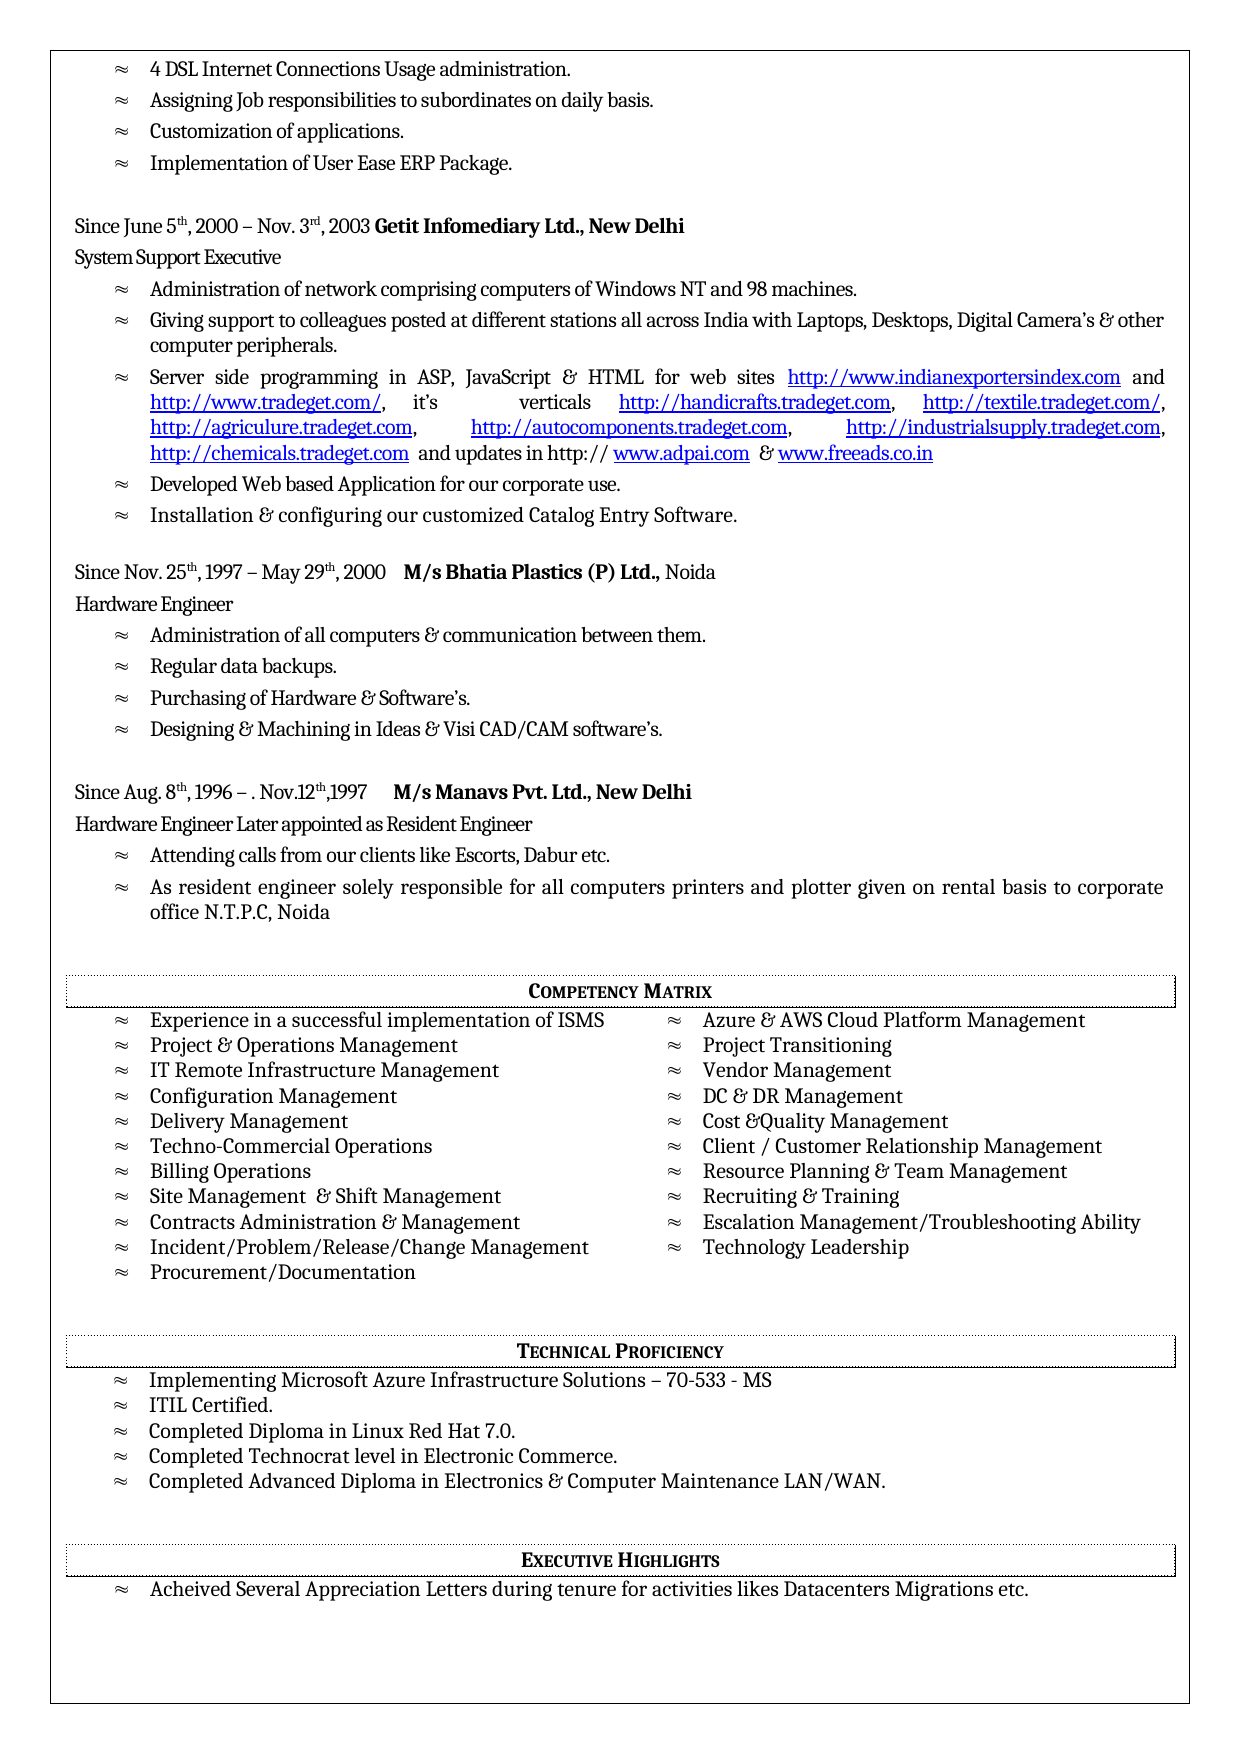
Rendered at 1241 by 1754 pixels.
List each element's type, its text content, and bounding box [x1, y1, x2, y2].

list Client / Customer Relationship Management [665, 1134, 1165, 1159]
title System Support Executive [75, 245, 1165, 270]
list Azure & AWS Cloud Platform Management [665, 1008, 1165, 1033]
list Server side programming in ASP, JavaScript & HTML for web sites http://www.indianexportersindex.com and http://www.tradeget.com/, it’s verticals http://handicrafts.tradeget.com, http://textile.tradeget.com/, http://agriculure.tradeget.com, http://autocomponents.tradeget.com, http://industrialsupply.tradeget.com, http://chemicals.tradeget.com and updates in http:// www.adpai.com & www.freeads.co.in [112, 364, 1165, 465]
list Giving support to colleagues posted at different stations all across India with Laptops, Desktops, Digital Camera’s & other computer peripherals. [112, 308, 1165, 358]
list Acheived Several Appreciation Letters during tenure for activities likes Datacenters Migrations etc. [112, 1577, 1165, 1602]
list Completed Technocrat level in Electronic Commerce. [111, 1443, 1165, 1469]
list Resource Planning & Team Management [665, 1159, 1165, 1184]
list ITIL Certified. [111, 1393, 1165, 1418]
list Contracts Administration & Management [112, 1209, 613, 1234]
list Implementation of User Ease ERP Package. [112, 151, 1165, 176]
list Regular data backups. [112, 654, 1165, 679]
list Developed Web based Application for our corporate use. [112, 472, 1165, 497]
list Designing & Machining in Ideas & Visi CAD/CAM software’s. [112, 717, 1165, 742]
list Project & Operations Management [112, 1033, 613, 1058]
list Incident/Problem/Release/Change Management [112, 1234, 613, 1260]
list Attending calls from our clients like Escorts, Dabur etc. [112, 843, 1165, 868]
list Technology Leadership [665, 1234, 1165, 1260]
list Since June 5th, 2000 – Nov. 3rd, 2003 Getit Infomediary Ltd., New Delhi [75, 213, 1140, 239]
text Competency Matrix [66, 975, 1174, 1007]
list Administration of all computers & communication between them. [112, 623, 1165, 648]
list Since Nov. 25th, 1997 – May 29th, 2000 M/s Bhatia Plastics (P) Ltd., Noida [75, 560, 1140, 585]
list Site Management & Shift Management [112, 1184, 613, 1209]
text Technical Proficiency [66, 1335, 1174, 1367]
list Purchasing of Hardware & Software’s. [112, 686, 1165, 711]
list Vendor Management [665, 1058, 1165, 1083]
list Project Transitioning [665, 1033, 1165, 1058]
list Installation & configuring our customized Catalog Entry Software. [112, 503, 1165, 528]
list Delivery Management [112, 1108, 613, 1134]
text Executive Highlights [66, 1544, 1174, 1576]
list Assigning Job responsibilities to subordinates on daily basis. [112, 88, 1165, 113]
list DC & DR Management [665, 1083, 1165, 1108]
list Configuration Management [112, 1083, 613, 1108]
list IT Remote Infrastructure Management [112, 1058, 613, 1083]
list Since Aug. 8th, 1996 – . Nov.12th,1997 M/s Manavs Pvt. Ltd., New Delhi [75, 780, 1165, 805]
list Billing Operations [112, 1159, 613, 1184]
list Techno-Commercial Operations [112, 1134, 613, 1159]
list Procurement/Documentation [112, 1260, 613, 1285]
list Experience in a successful implementation of ISMS [112, 1008, 613, 1033]
list 4 DSL Internet Connections Usage administration. [112, 56, 1165, 81]
list As resident engineer solely responsible for all computers printers and plotter given on rental basis to corporate office N.T.P.C, Noida [112, 874, 1165, 925]
list Cost &Quality Management [665, 1108, 1165, 1134]
list Administration of network comprising computers of Windows NT and 98 machines. [112, 276, 1165, 302]
list Implementing Microsoft Azure Infrastructure Solutions – 70-533 - MS [111, 1368, 1165, 1393]
title Hardware Engineer Later appointed as Resident Engineer [75, 811, 1165, 837]
list Customization of applications. [112, 119, 1165, 144]
list Completed Diploma in Linux Red Hat 7.0. [111, 1418, 1165, 1443]
list Completed Advanced Diploma in Electronics & Computer Maintenance LAN/WAN. [111, 1469, 1165, 1494]
list Escalation Management/Troubleshooting Ability [665, 1209, 1165, 1234]
title Hardware Engineer [75, 591, 1165, 616]
list Recruiting & Training [665, 1184, 1165, 1209]
